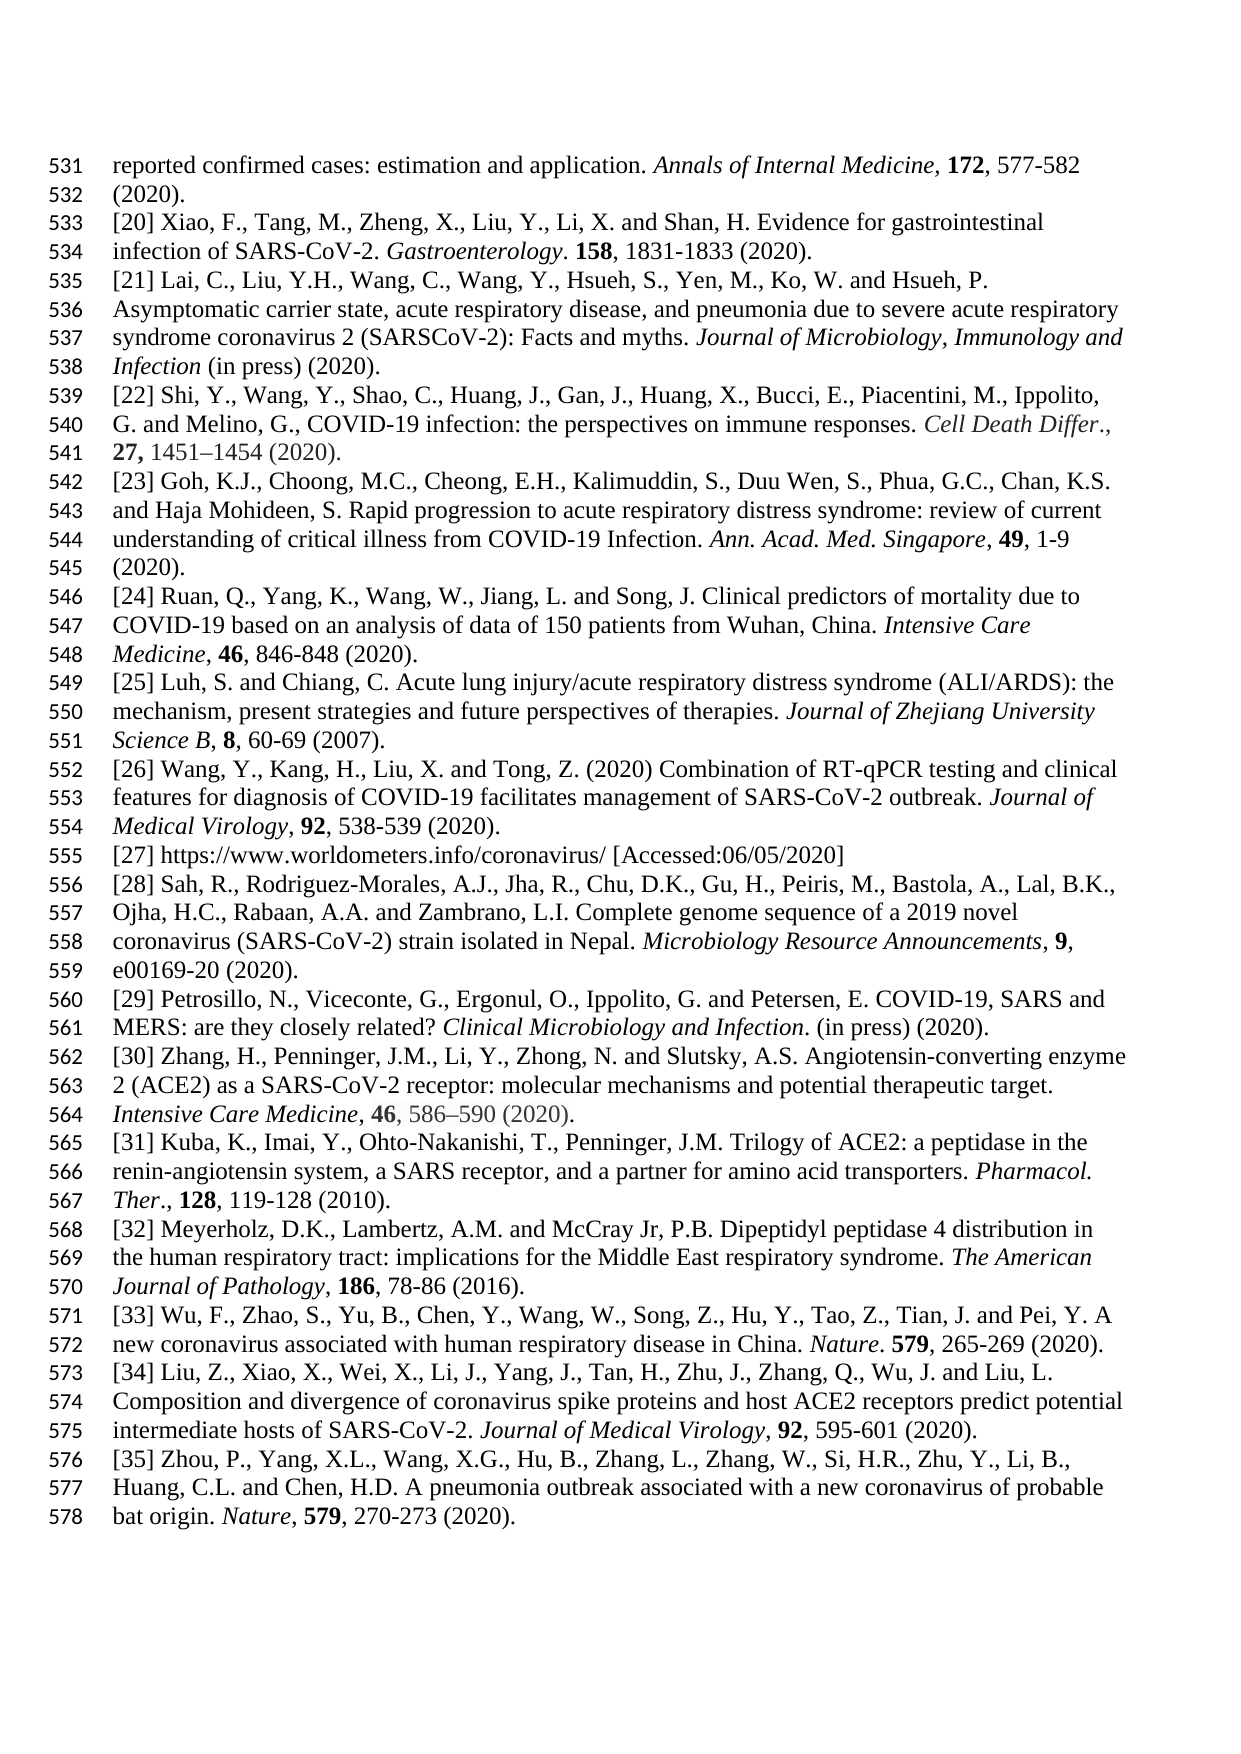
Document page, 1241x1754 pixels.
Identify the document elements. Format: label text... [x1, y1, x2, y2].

text [28] Sah, R., Rodriguez-Morales, A.J., Jha, R., Chu, D.K., Gu, H., Peiris, M., Bastola, A., Lal, B.K., Ojha, H.C., Rabaan, A.A. and Zambrano, L.I. Complete genome sequence of a 2019 novel coronavirus (SARS-CoV-2) strain isolated in Nepal. Microbiology Resource Announcements, 9, e00169-20 (2020). [112, 869, 1128, 984]
text [25] Luh, S. and Chiang, C. Acute lung injury/acute respiratory distress syndrome (ALI/ARDS): the mechanism, present strategies and future perspectives of therapies. Journal of Zhejiang University Science B, 8, 60-69 (2007). [112, 667, 1128, 754]
text [35] Zhou, P., Yang, X.L., Wang, X.G., Hu, B., Zhang, L., Zhang, W., Si, H.R., Zhu, Y., Li, B., Huang, C.L. and Chen, H.D. A pneumonia outbreak associated with a new coronavirus of probable bat origin. Nature, 579, 270-273 (2020). [112, 1444, 1128, 1530]
text [20] Xiao, F., Tang, M., Zheng, X., Liu, Y., Li, X. and Shan, H. Evidence for gastrointestinal infection of SARS-CoV-2. Gastroenterology. 158, 1831-1833 (2020). [112, 207, 1128, 265]
text [32] Meyerholz, D.K., Lambertz, A.M. and McCray Jr, P.B. Dipeptidyl peptidase 4 distribution in the human respiratory tract: implications for the Middle East respiratory syndrome. The American Journal of Pathology, 186, 78-86 (2016). [112, 1214, 1128, 1300]
text [24] Ruan, Q., Yang, K., Wang, W., Jiang, L. and Song, J. Clinical predictors of mortality due to COVID-19 based on an analysis of data of 150 patients from Wuhan, China. Intensive Care Medicine, 46, 846-848 (2020). [112, 581, 1128, 667]
text [22] Shi, Y., Wang, Y., Shao, C., Huang, J., Gan, J., Huang, X., Bucci, E., Piacentini, M., Ippolito, G. and Melino, G., COVID-19 infection: the perspectives on immune responses. Cell Death Differ., 27, 1451–1454 (2020). [112, 380, 1128, 466]
text [31] Kuba, K., Imai, Y., Ohto-Nakanishi, T., Penninger, J.M. Trilogy of ACE2: a peptidase in the renin-angiotensin system, a SARS receptor, and a partner for amino acid transporters. Pharmacol. Ther., 128, 119‐128 (2010). [112, 1127, 1128, 1214]
text [23] Goh, K.J., Choong, M.C., Cheong, E.H., Kalimuddin, S., Duu Wen, S., Phua, G.C., Chan, K.S. and Haja Mohideen, S. Rapid progression to acute respiratory distress syndrome: review of current understanding of critical illness from COVID-19 Infection. Ann. Acad. Med. Singapore, 49, 1-9 (2020). [112, 466, 1128, 581]
text [33] Wu, F., Zhao, S., Yu, B., Chen, Y., Wang, W., Song, Z., Hu, Y., Tao, Z., Tian, J. and Pei, Y. A new coronavirus associated with human respiratory disease in China. Nature. 579, 265-269 (2020). [112, 1300, 1128, 1357]
text [30] Zhang, H., Penninger, J.M., Li, Y., Zhong, N. and Slutsky, A.S. Angiotensin-converting enzyme 2 (ACE2) as a SARS-CoV-2 receptor: molecular mechanisms and potential therapeutic target. Intensive Care Medicine, 46, 586–590 (2020). [112, 1041, 1128, 1127]
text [112, 150, 1128, 207]
text [29] Petrosillo, N., Viceconte, G., Ergonul, O., Ippolito, G. and Petersen, E. COVID-19, SARS and MERS: are they closely related? Clinical Microbiology and Infection. (in press) (2020). [112, 984, 1128, 1041]
text [34] Liu, Z., Xiao, X., Wei, X., Li, J., Yang, J., Tan, H., Zhu, J., Zhang, Q., Wu, J. and Liu, L. Composition and divergence of coronavirus spike proteins and host ACE2 receptors predict potential intermediate hosts of SARS-CoV-2. Journal of Medical Virology, 92, 595-601 (2020). [112, 1357, 1128, 1444]
text [26] Wang, Y., Kang, H., Liu, X. and Tong, Z. (2020) Combination of RT‐qPCR testing and clinical features for diagnosis of COVID‐19 facilitates management of SARS‐CoV‐2 outbreak. Journal of Medical Virology, 92, 538-539 (2020). [112, 754, 1128, 840]
text [21] Lai, C., Liu, Y.H., Wang, C., Wang, Y., Hsueh, S., Yen, M., Ko, W. and Hsueh, P. Asymptomatic carrier state, acute respiratory disease, and pneumonia due to severe acute respiratory syndrome coronavirus 2 (SARSCoV-2): Facts and myths. Journal of Microbiology, Immunology and Infection (in press) (2020). [112, 265, 1128, 380]
text [27] https://www.worldometers.info/coronavirus/ [Accessed:06/05/2020] [112, 840, 1128, 869]
